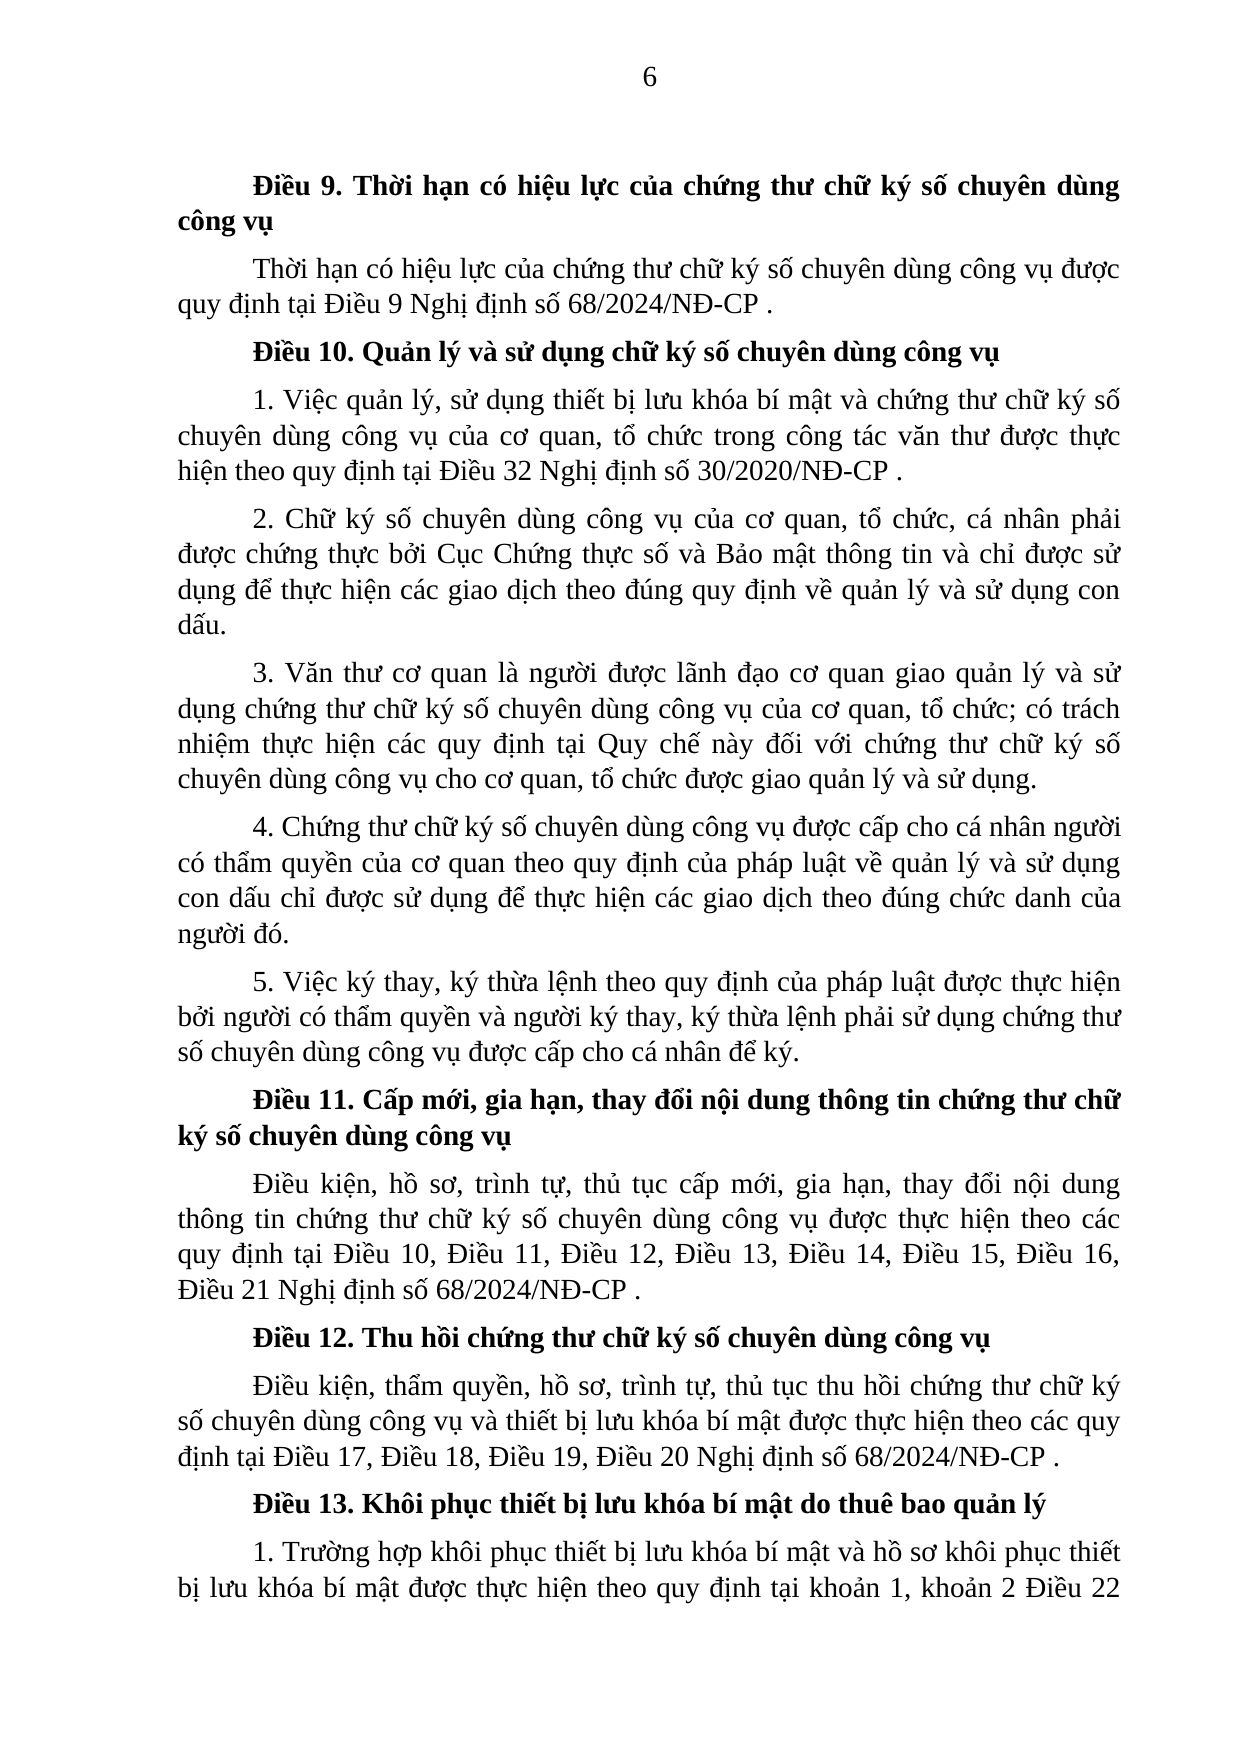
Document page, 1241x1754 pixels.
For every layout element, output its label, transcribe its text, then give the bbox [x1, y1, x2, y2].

text Điều kiện, hồ sơ, trình tự, thủ tục cấp mới, gia hạn, thay đổi nội dung thông tin chứng thư chữ ký số chuyên dùng công vụ được thực hiện theo các quy định tại Điều 10, Điều 11, Điều 12, Điều 13, Điều 14, Điều 15, Điều 16, Điều 21 Nghị định số 68/2024/NĐ-CP . [177, 1164, 1122, 1306]
text Điều kiện, thẩm quyền, hồ sơ, trình tự, thủ tục thu hồi chứng thư chữ ký số chuyên dùng công vụ và thiết bị lưu khóa bí mật được thực hiện theo các quy định tại Điều 17, Điều 18, Điều 19, Điều 20 Nghị định số 68/2024/NĐ-CP . [177, 1366, 1122, 1472]
text Điều 13. Khôi phục thiết bị lưu khóa bí mật do thuê bao quản lý [177, 1485, 1122, 1520]
text Điều 10. Quản lý và sử dụng chữ ký số chuyên dùng công vụ [177, 333, 1122, 368]
text 4. Chứng thư chữ ký số chuyên dùng công vụ được cấp cho cá nhân người có thẩm quyền của cơ quan theo quy định của pháp luật về quản lý và sử dụng con dấu chỉ được sử dụng để thực hiện các giao dịch theo đúng chức danh của người đó. [177, 808, 1122, 949]
text 2. Chữ ký số chuyên dùng công vụ của cơ quan, tổ chức, cá nhân phải được chứng thực bởi Cục Chứng thực số và Bảo mật thông tin và chỉ được sử dụng để thực hiện các giao dịch theo đúng quy định về quản lý và sử dụng con dấu. [177, 499, 1122, 641]
text 5. Việc ký thay, ký thừa lệnh theo quy định của pháp luật được thực hiện bởi người có thẩm quyền và người ký thay, ký thừa lệnh phải sử dụng chứng thư số chuyên dùng công vụ được cấp cho cá nhân để ký. [177, 962, 1122, 1068]
text Điều 9. Thời hạn có hiệu lực của chứng thư chữ ký số chuyên dùng công vụ [177, 166, 1122, 237]
text 1. Việc quản lý, sử dụng thiết bị lưu khóa bí mật và chứng thư chữ ký số chuyên dùng công vụ của cơ quan, tổ chức trong công tác văn thư được thực hiện theo quy định tại Điều 32 Nghị định số 30/2020/NĐ-CP . [177, 381, 1122, 487]
text 3. Văn thư cơ quan là người được lãnh đạo cơ quan giao quản lý và sử dụng chứng thư chữ ký số chuyên dùng công vụ của cơ quan, tổ chức; có trách nhiệm thực hiện các quy định tại Quy chế này đối với chứng thư chữ ký số chuyên dùng công vụ cho cơ quan, tổ chức được giao quản lý và sử dụng. [177, 653, 1122, 795]
text Thời hạn có hiệu lực của chứng thư chữ ký số chuyên dùng công vụ được quy định tại Điều 9 Nghị định số 68/2024/NĐ-CP . [177, 249, 1122, 320]
text Điều 12. Thu hồi chứng thư chữ ký số chuyên dùng công vụ [177, 1318, 1122, 1353]
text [177, 1533, 1122, 1603]
text Điều 11. Cấp mới, gia hạn, thay đổi nội dung thông tin chứng thư chữ ký số chuyên dùng công vụ [177, 1081, 1122, 1151]
